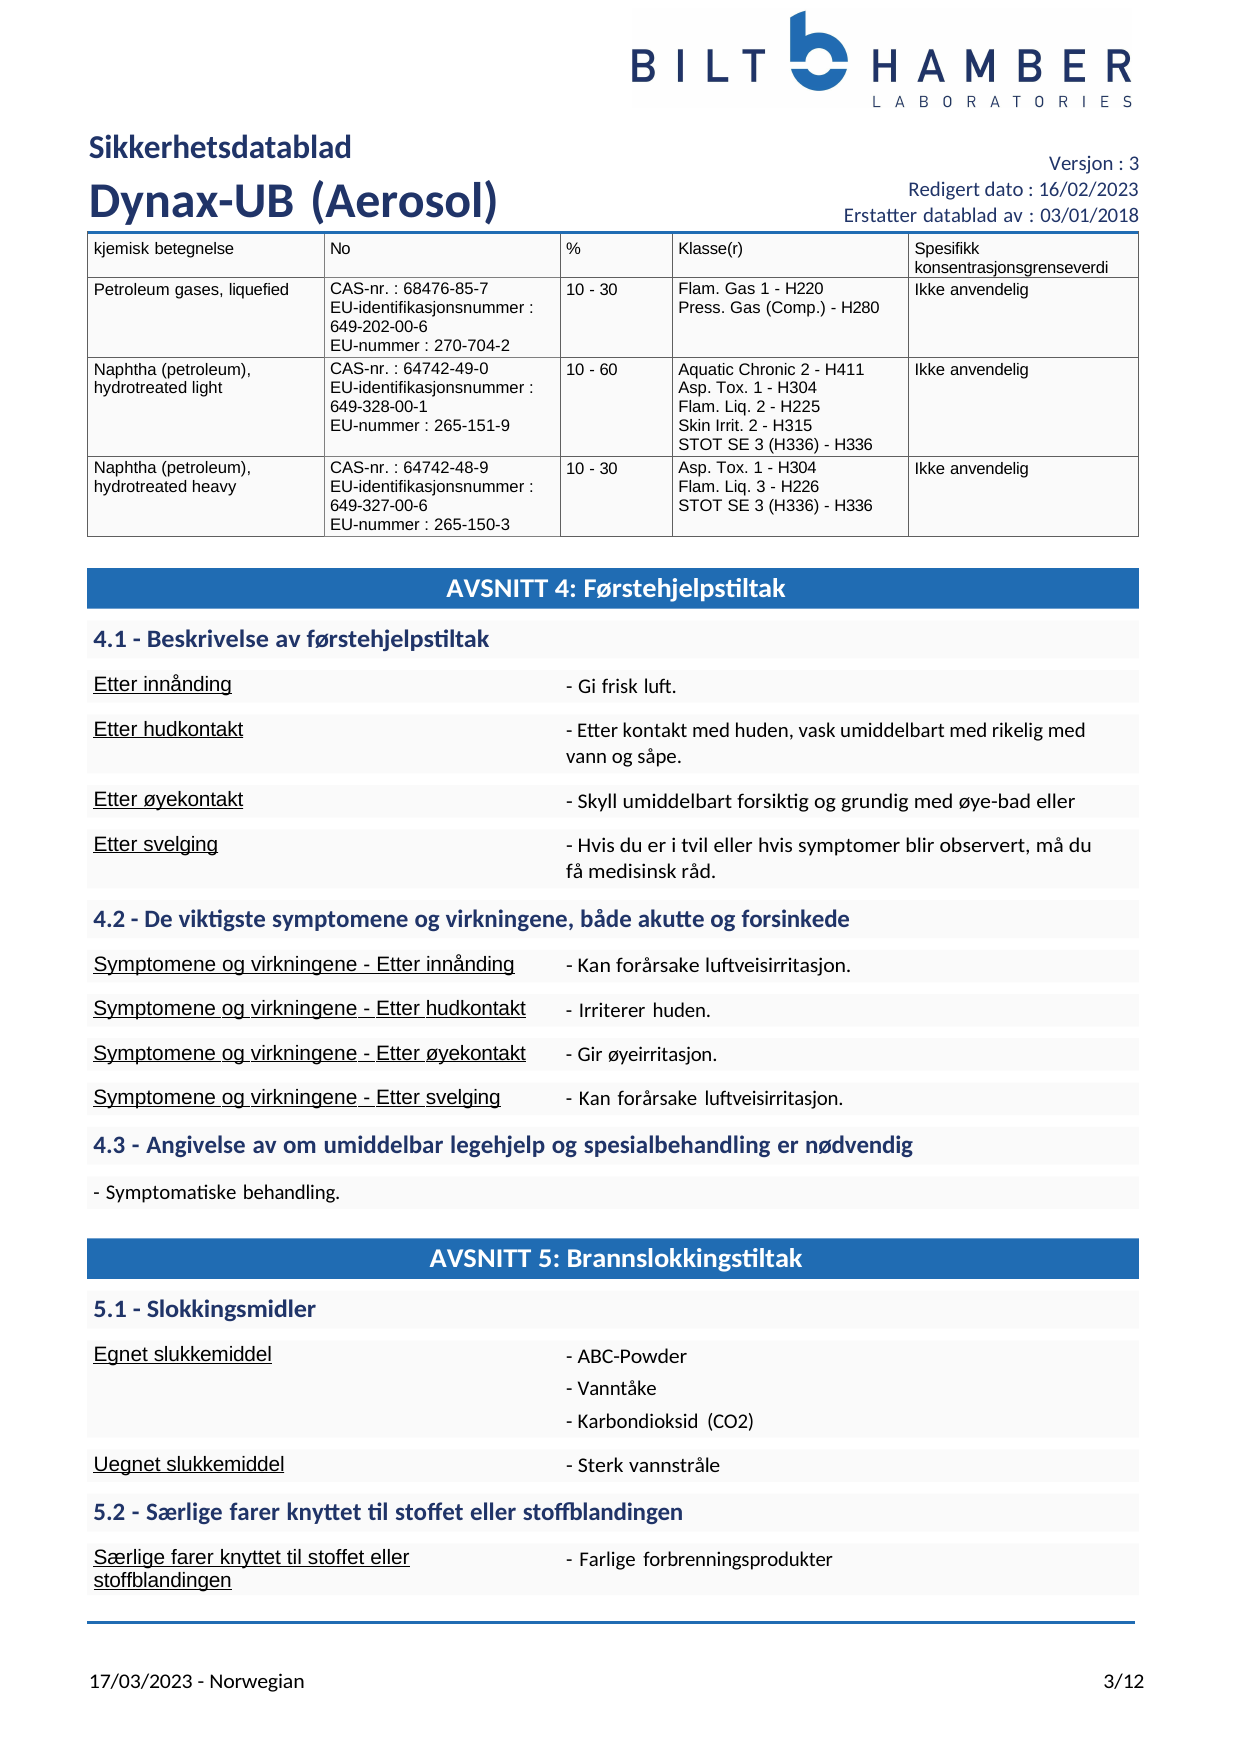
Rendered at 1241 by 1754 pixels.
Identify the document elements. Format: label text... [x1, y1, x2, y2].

table_cell CAS-nr. : 64742-48-9 EU-identifikasjonsnummer : 649-327-00-6 EU-nummer : 265-150-3 [325, 457, 560, 536]
table_header kjemisk betegnelse [88, 234, 324, 277]
table_cell Aquatic Chronic 2 - H411 Asp. Tox. 1 - H304 Flam. Liq. 2 - H225 Skin Irrit. 2 - H315 STOT SE 3 (H336) - H336 [673, 358, 908, 456]
table_header No [325, 234, 560, 277]
table_cell Ikke anvendelig [909, 457, 1138, 536]
table_header % [561, 234, 672, 277]
table_cell 10 - 60 [561, 358, 672, 456]
table_cell Flam. Gas 1 - H220 Press. Gas (Comp.) - H280 [673, 278, 908, 357]
table_cell Naphtha (petroleum), hydrotreated light [88, 358, 324, 456]
table_cell Petroleum gases, liquefied [88, 278, 324, 357]
table_cell Naphtha (petroleum), hydrotreated heavy [88, 457, 324, 536]
table_cell CAS-nr. : 68476-85-7 EU-identifikasjonsnummer : 649-202-00-6 EU-nummer : 270-704-2 [325, 278, 560, 357]
table_cell 10 - 30 [561, 457, 672, 536]
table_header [909, 234, 1138, 277]
table_cell Ikke anvendelig [909, 358, 1138, 456]
table_cell 10 - 30 [561, 278, 672, 357]
picture [631, 8, 1132, 108]
table_cell Ikke anvendelig [909, 278, 1138, 357]
table_cell CAS-nr. : 64742-49-0 EU-identifikasjonsnummer : 649-328-00-1 EU-nummer : 265-151-9 [325, 358, 560, 456]
table_header Klasse(r) [673, 234, 908, 277]
table_cell Asp. Tox. 1 - H304 Flam. Liq. 3 - H226 STOT SE 3 (H336) - H336 [673, 457, 908, 536]
